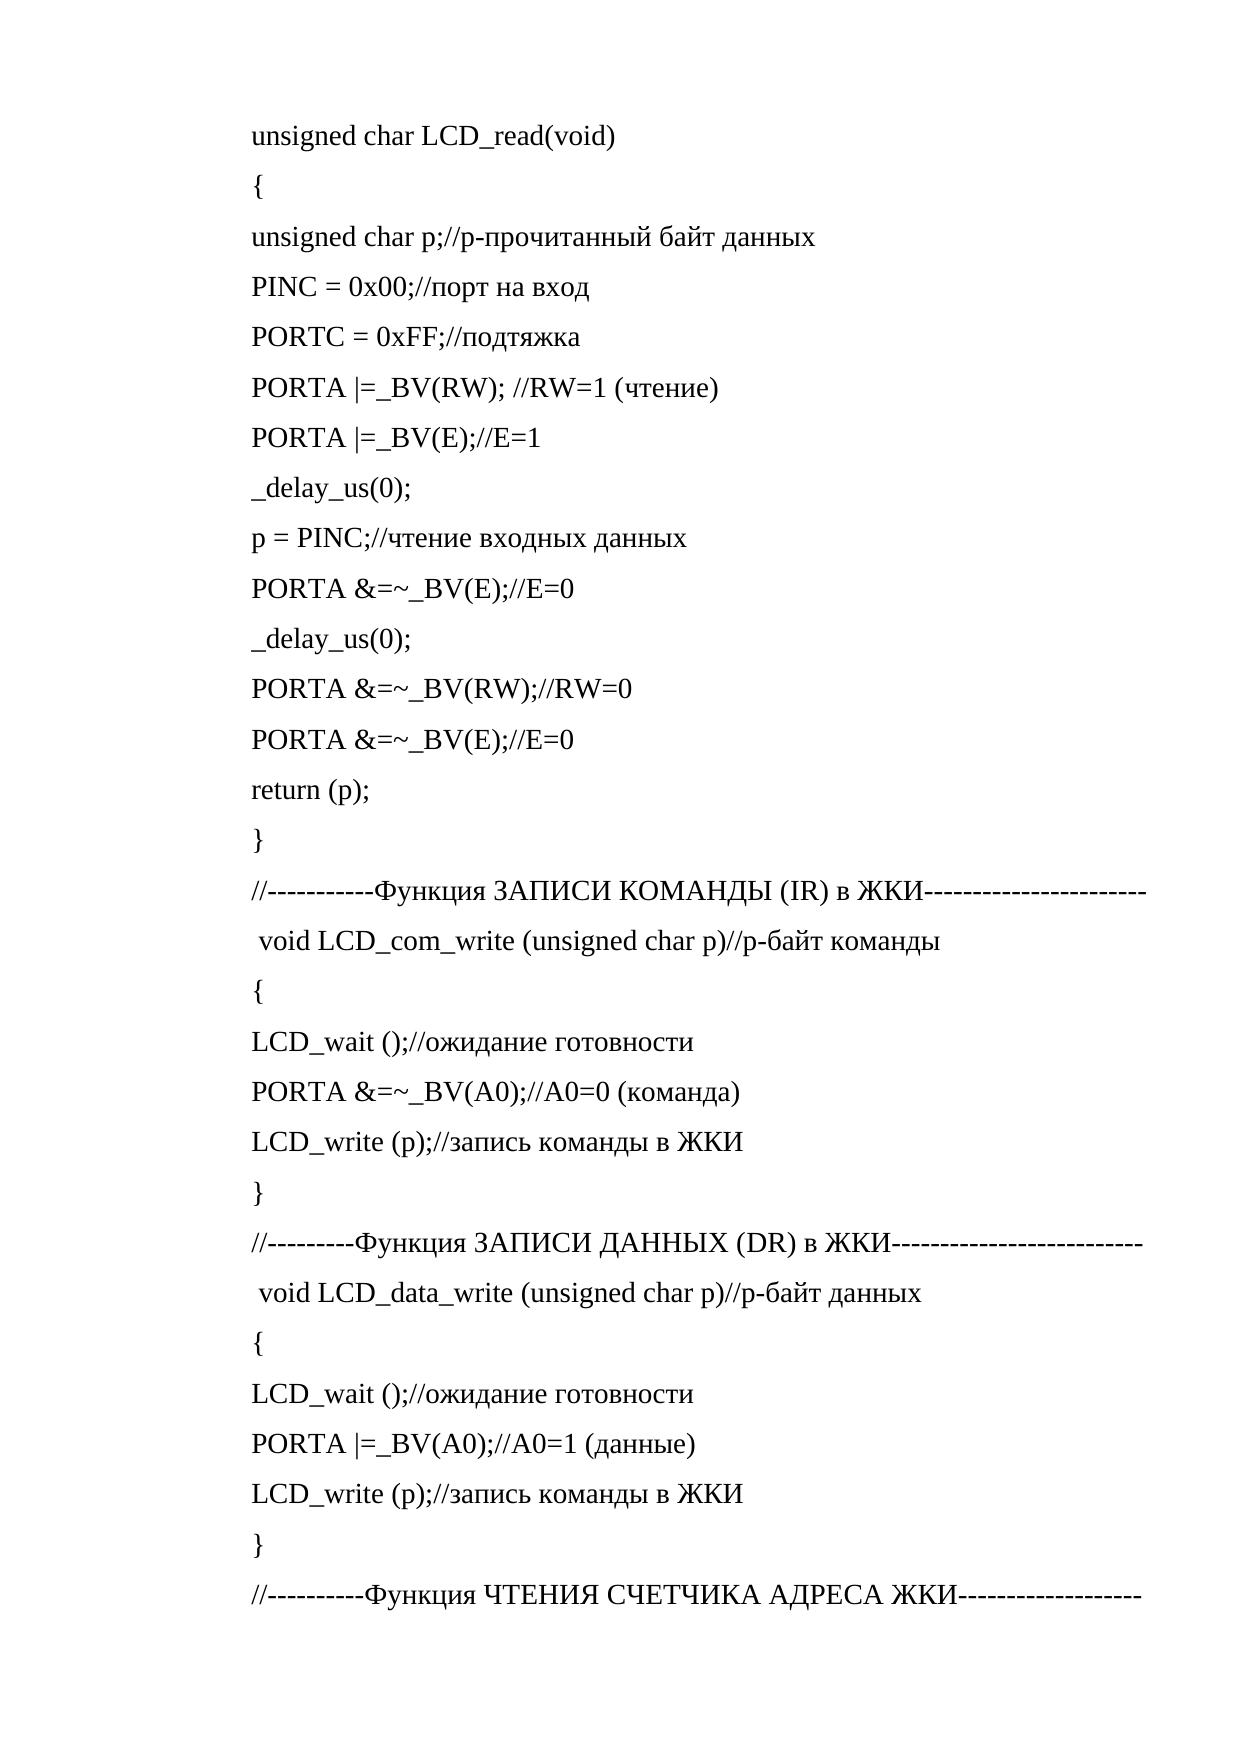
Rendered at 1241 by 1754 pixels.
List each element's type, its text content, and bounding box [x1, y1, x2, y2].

text void LCD_data_write (unsigned char p)//p-байт данных [177, 1275, 1152, 1309]
text //-----------Функция ЗАПИСИ КОМАНДЫ (IR) в ЖКИ----------------------- [177, 873, 1152, 906]
text } [177, 822, 1152, 856]
text PORTA &=~_BV(A0);//A0=0 (команда) [177, 1074, 1152, 1108]
text { [177, 973, 1152, 1007]
text //---------Функция ЗАПИСИ ДАННЫХ (DR) в ЖКИ-------------------------- [177, 1225, 1152, 1258]
text PORTA |=_BV(A0);//A0=1 (данные) [177, 1426, 1152, 1460]
text PORTA &=~_BV(E);//E=0 [177, 722, 1152, 755]
text PORTA &=~_BV(RW);//RW=0 [177, 672, 1152, 705]
text PORTA |=_BV(E);//E=1 [177, 420, 1152, 453]
text PORTA |=_BV(RW); //RW=1 (чтение) [177, 370, 1152, 403]
text LCD_write (p);//запись команды в ЖКИ [177, 1124, 1152, 1158]
text PORTC = 0xFF;//подтяжка [177, 319, 1152, 353]
text } [177, 1175, 1152, 1208]
text } [177, 1527, 1152, 1560]
text p = PINC;//чтение входных данных [177, 521, 1152, 554]
text _delay_us(0); [177, 621, 1152, 655]
text { [177, 1326, 1152, 1359]
text unsigned char LCD_read(void) [177, 118, 1152, 152]
text PINC = 0x00;//порт на вход [177, 269, 1152, 303]
text unsigned char p;//p-прочитанный байт данных [177, 219, 1152, 252]
text { [177, 168, 1152, 202]
text LCD_write (p);//запись команды в ЖКИ [177, 1477, 1152, 1510]
text //----------Функция ЧТЕНИЯ СЧЕТЧИКА АДРЕСА ЖКИ------------------- [177, 1577, 1152, 1611]
text PORTA &=~_BV(E);//E=0 [177, 571, 1152, 604]
text _delay_us(0); [177, 470, 1152, 504]
text LCD_wait ();//ожидание готовности [177, 1376, 1152, 1409]
text LCD_wait ();//ожидание готовности [177, 1024, 1152, 1057]
text return (p); [177, 772, 1152, 806]
text void LCD_com_write (unsigned char p)//p-байт команды [177, 923, 1152, 957]
